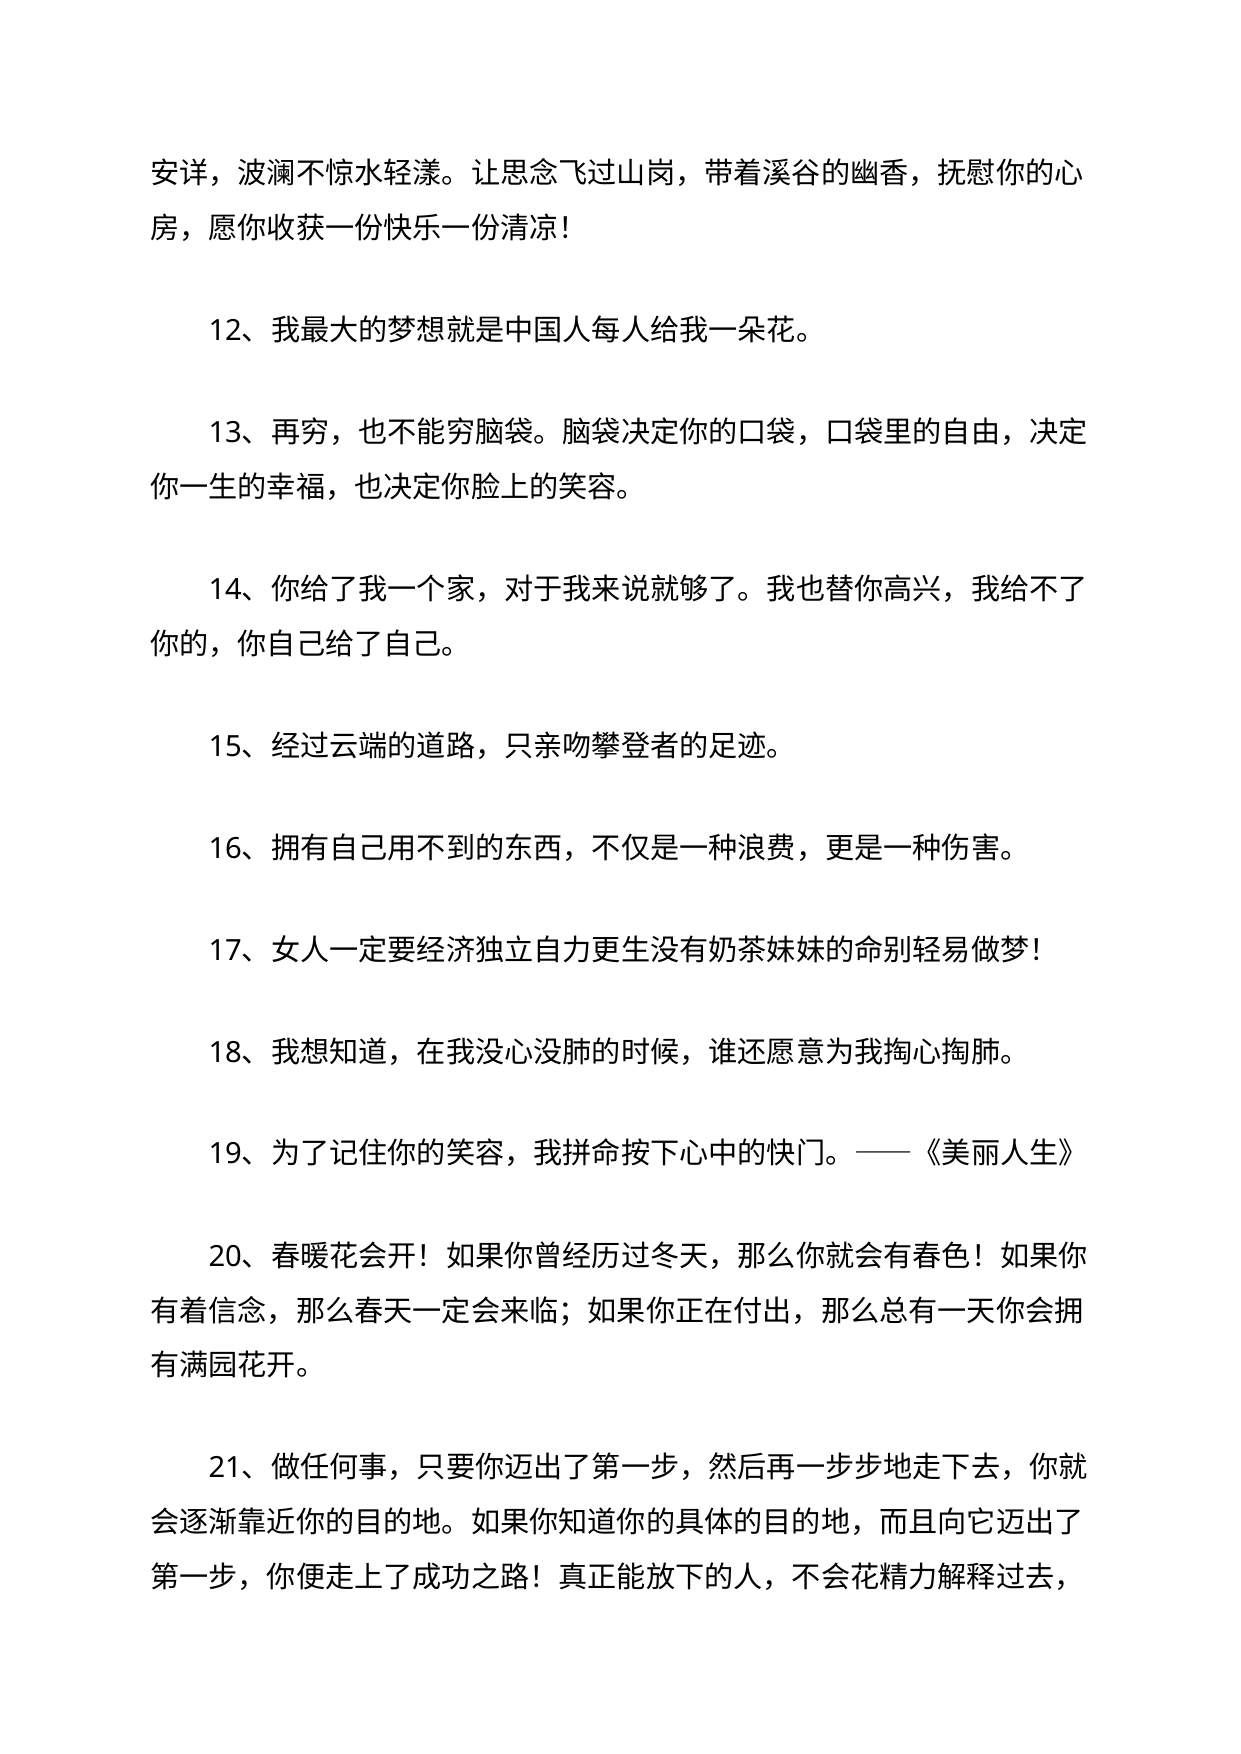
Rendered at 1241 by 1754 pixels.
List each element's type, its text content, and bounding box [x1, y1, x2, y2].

text 12、我最大的梦想就是中国人每人给我一朵花。 [150, 307, 1090, 349]
text 13、再穷，也不能穷脑袋。脑袋决定你的口袋，口袋里的自由，决定你一生的幸福，也决定你脸上的笑容。 [150, 409, 1090, 506]
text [150, 150, 1090, 247]
text 16、拥有自己用不到的东西，不仅是一种浪费，更是一种伤害。 [150, 824, 1090, 867]
text 15、经过云端的道路，只亲吻攀登者的足迹。 [150, 722, 1090, 764]
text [150, 1444, 1090, 1596]
text 19、为了记住你的笑容，我拼命按下心中的快门。——《美丽人生》 [150, 1130, 1090, 1172]
text 17、女人一定要经济独立自力更生没有奶茶妹妹的命别轻易做梦！ [150, 926, 1090, 968]
text 20、春暖花会开！如果你曾经历过冬天，那么你就会有春色！如果你有着信念，那么春天一定会来临；如果你正在付出，那么总有一天你会拥有满园花开。 [150, 1232, 1090, 1384]
text 18、我想知道，在我没心没肺的时候，谁还愿意为我掏心掏肺。 [150, 1028, 1090, 1071]
text 14、你给了我一个家，对于我来说就够了。我也替你高兴，我给不了你的，你自己给了自己。 [150, 565, 1090, 663]
